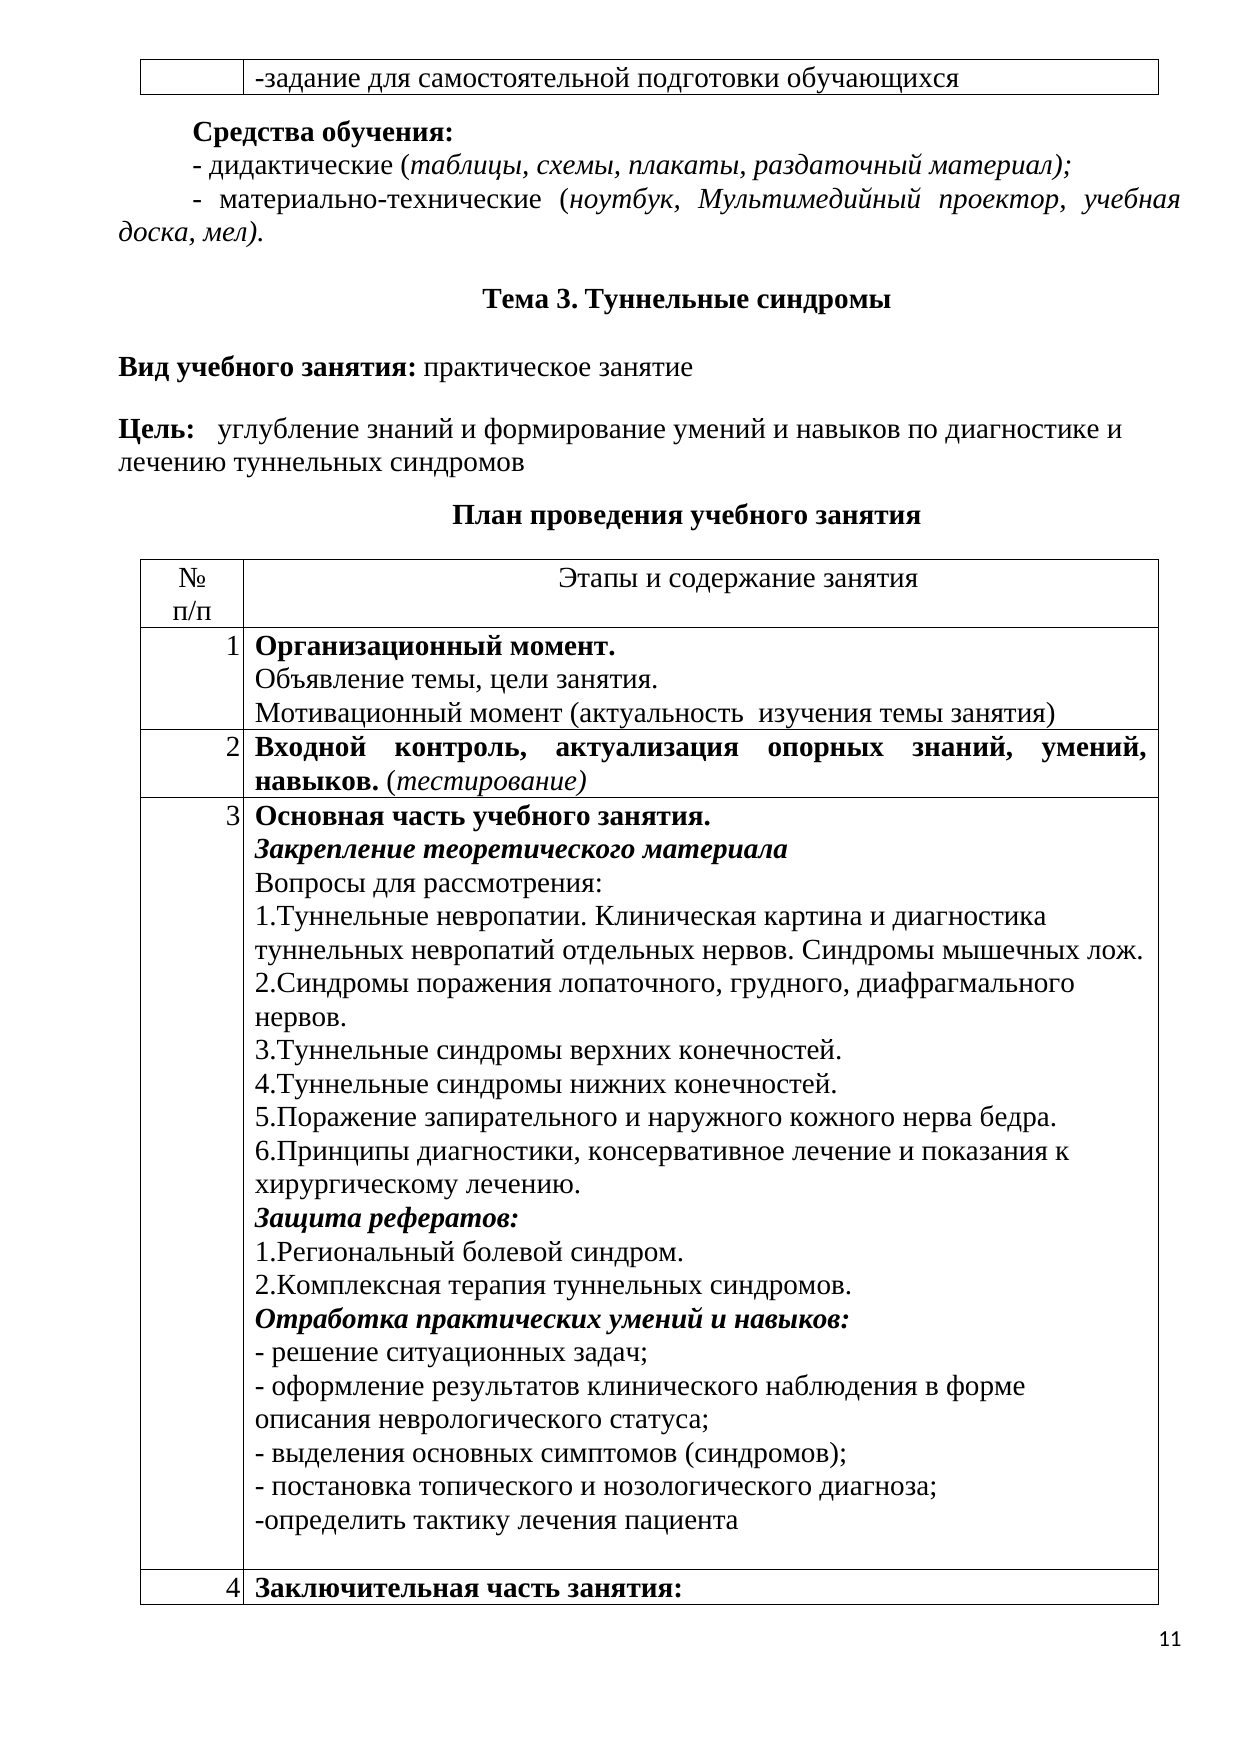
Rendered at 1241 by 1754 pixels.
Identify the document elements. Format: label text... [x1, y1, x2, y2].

text Средства обучения: [118, 114, 1181, 147]
table_cell 1 [141, 628, 243, 728]
text Тема 3. Туннельные синдромы [118, 282, 1181, 315]
table_header Этапы и содержание занятия [244, 560, 1158, 627]
text Цель: углубление знаний и формирование умений и навыков по диагностике и лечению туннельных синдромов [118, 411, 1181, 478]
table_cell 4 [141, 1570, 243, 1604]
table_cell Входной контроль, актуализация опорных знаний, умений, навыков. (тестирование) [244, 730, 1158, 797]
table_cell 3 [141, 798, 243, 1569]
text План проведения учебного занятия [118, 497, 1181, 531]
table_cell 2 [141, 730, 243, 797]
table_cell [244, 1570, 1158, 1604]
table_header № п/п [141, 560, 243, 627]
text - материально-технические (ноутбук, Мультимедийный проектор, учебная доска, мел). [118, 181, 1181, 248]
text Вид учебного занятия: практическое занятие [118, 349, 1181, 382]
table_cell Основная часть учебного занятия. Закрепление теоретического материала Вопросы для рассмотрения: 1.Туннельные невропатии. Клиническая картина и диагностика туннельных невропатий отдельных нервов. Синдромы мышечных лож. 2.Синдромы поражения лопаточного, грудного, диафрагмального нервов. 3.Туннельные синдромы верхних конечностей. 4.Туннельные синдромы нижних конечностей. 5.Поражение запирательного и наружного кожного нерва бедра. 6.Принципы диагностики, консервативное лечение и показания к хирургическому лечению. Защита рефератов: 1.Региональный болевой синдром. 2.Комплексная терапия туннельных синдромов. Отработка практических умений и навыков: - решение ситуационных задач; - оформление результатов клинического наблюдения в форме описания неврологического статуса; - выделения основных симптомов (синдромов); - постановка топического и нозологического диагноза; -определить тактику лечения пациента [244, 798, 1158, 1569]
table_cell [244, 60, 1158, 94]
table_cell Организационный момент. Объявление темы, цели занятия. Мотивационный момент (актуальность изучения темы занятия) [244, 628, 1158, 728]
text - дидактические (таблицы, схемы, плакаты, раздаточный материал); [118, 147, 1181, 181]
table_cell 4 [141, 60, 243, 94]
